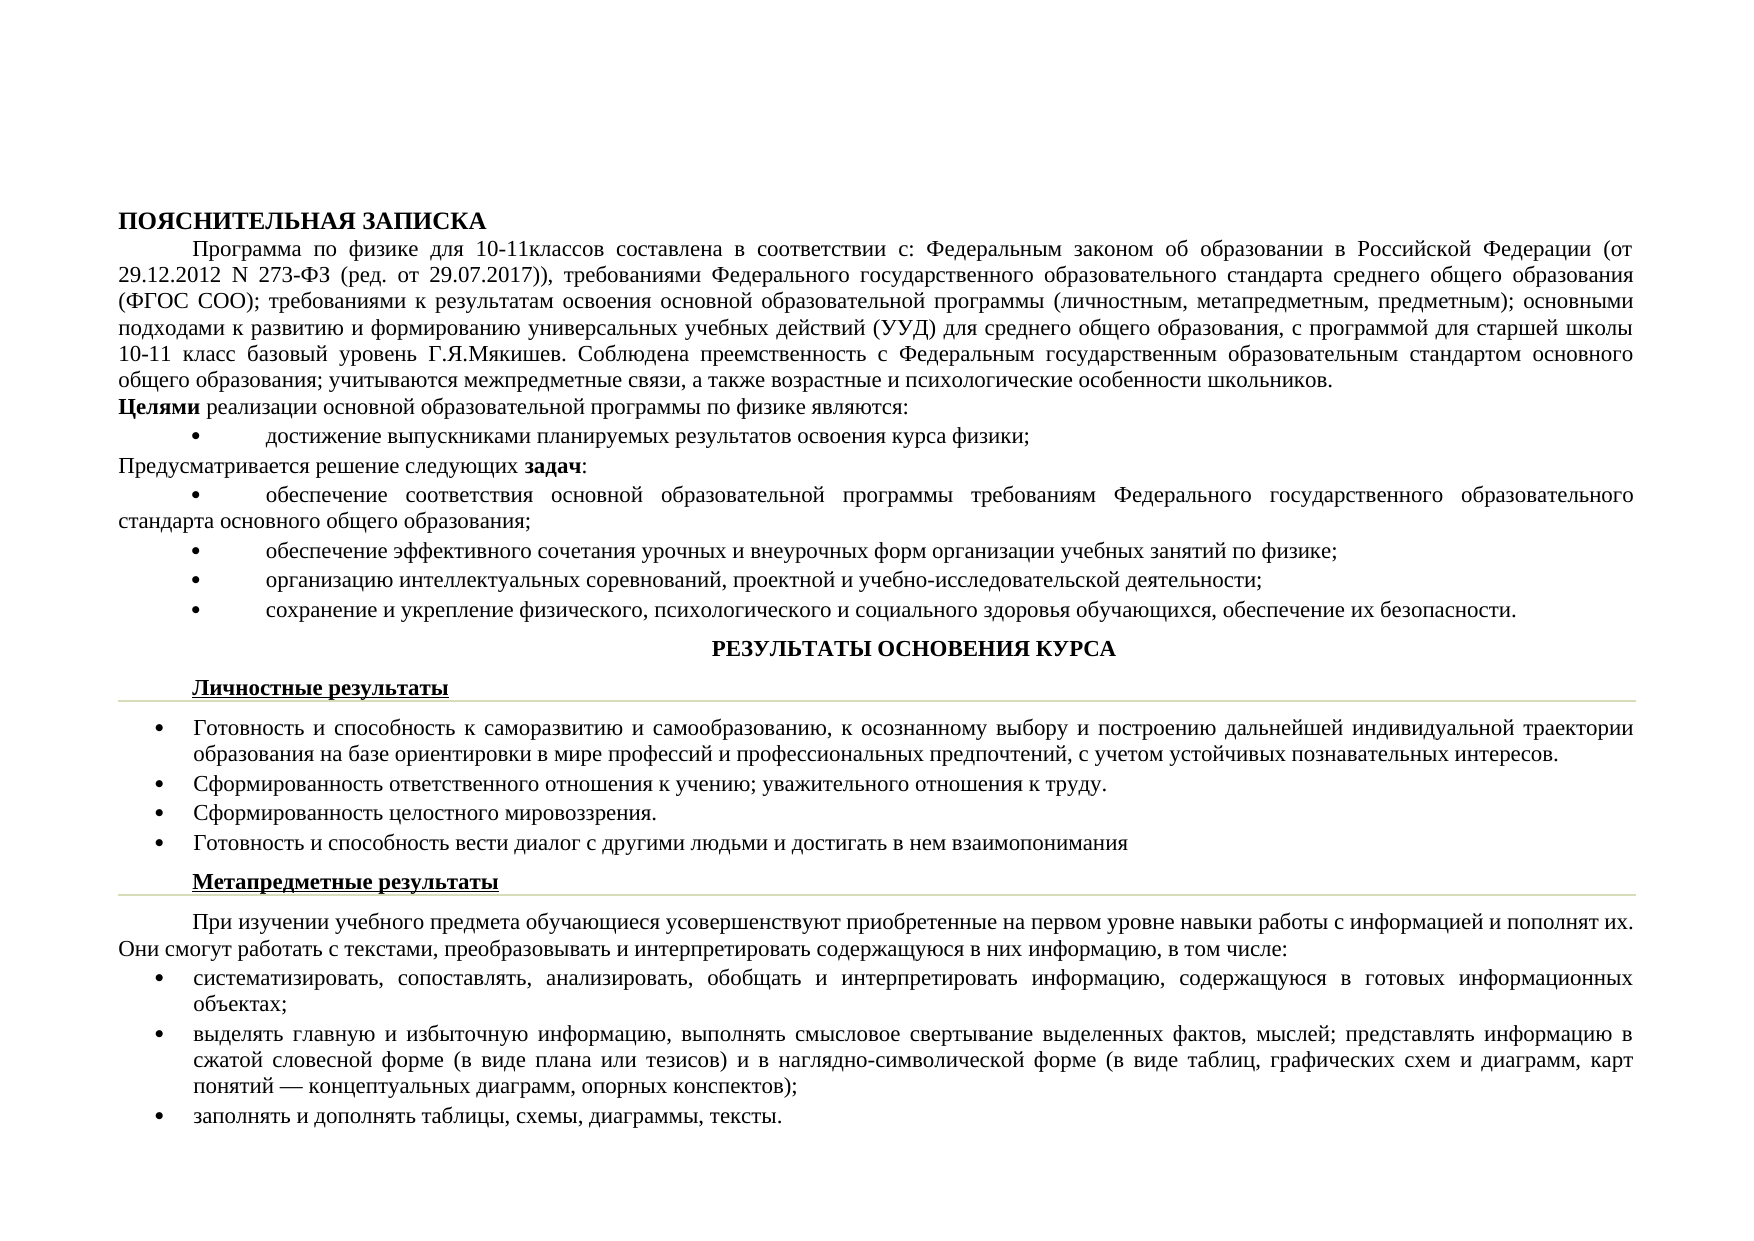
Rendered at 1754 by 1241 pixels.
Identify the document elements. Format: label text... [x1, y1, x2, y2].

list обеспечение соответствия основной образовательной программы требованиям Федерального государственного образовательного стандарта основного общего образования; [118, 481, 1636, 534]
text Предусматривается решение следующих задач: [118, 452, 1636, 478]
list обеспечение эффективного сочетания урочных и внеурочных форм организации учебных занятий по физике; [118, 537, 1636, 563]
list систематизировать, сопоставлять, анализировать, обобщать и интерпретировать информацию, содержащуюся в готовых информационных объектах; [156, 964, 1636, 1017]
text Метапредметные результаты [118, 868, 1636, 894]
list выделять главную и избыточную информацию, выполнять смысловое свертывание выделенных фактов, мыслей; представлять информацию в сжатой словесной форме (в виде плана или тезисов) и в наглядно-символической форме (в виде таблиц, графических схем и диаграмм, карт понятий — концептуальных диаграмм, опорных конспектов); [156, 1020, 1636, 1099]
list Сформированность ответственного отношения к учению; уважительного отношения к труду. [156, 770, 1636, 796]
list Готовность и способность вести диалог с другими людьми и достигать в нем взаимопонимания [156, 829, 1636, 855]
text РЕЗУЛЬТАТЫ ОСНОВЕНИЯ КУРСА [118, 635, 1636, 661]
list сохранение и укрепление физического, психологического и социального здоровья обучающихся, обеспечение их безопасности. [118, 596, 1636, 622]
text Целями реализации основной образовательной программы по физике являются: [118, 393, 1636, 419]
text ПОЯСНИТЕЛЬНАЯ ЗАПИСКА [118, 206, 1636, 235]
text Программа по физике для 10-11классов составлена в соответствии с: Федеральным законом об образовании в Российской Федерации (от 29.12.2012 N 273-ФЗ (ред. от 29.07.2017)), требованиями Федерального государственного образовательного стандарта среднего общего образования (ФГОС СОО); требованиями к результатам освоения основной образовательной программы (личностным, метапредметным, предметным); основными подходами к развитию и формированию универсальных учебных действий (УУД) для среднего общего образования, с программой для старшей школы 10-11 класс базовый уровень Г.Я.Мякишев. Соблюдена преемственность с Федеральным государственным образовательным стандартом основного общего образования; учитываются межпредметные связи, а также возрастные и психологические особенности школьников. [118, 235, 1636, 393]
text Личностные результаты [118, 674, 1636, 700]
list заполнять и дополнять таблицы, схемы, диаграммы, тексты. [156, 1102, 1636, 1128]
text При изучении учебного предмета обучающиеся усовершенствуют приобретенные на первом уровне навыки работы с информацией и пополнят их. Они смогут работать с текстами, преобразовывать и интерпретировать содержащуюся в них информацию, в том числе: [118, 908, 1636, 961]
list организацию интеллектуальных соревнований, проектной и учебно-исследовательской деятельности; [118, 567, 1636, 593]
list Сформированность целостного мировоззрения. [156, 799, 1636, 826]
list достижение выпускниками планируемых результатов освоения курса физики; [118, 422, 1636, 449]
list Готовность и способность к саморазвитию и самообразованию, к осознанному выбору и построению дальнейшей индивидуальной траектории образования на базе ориентировки в мире профессий и профессиональных предпочтений, с учетом устойчивых познавательных интересов. [156, 714, 1636, 767]
